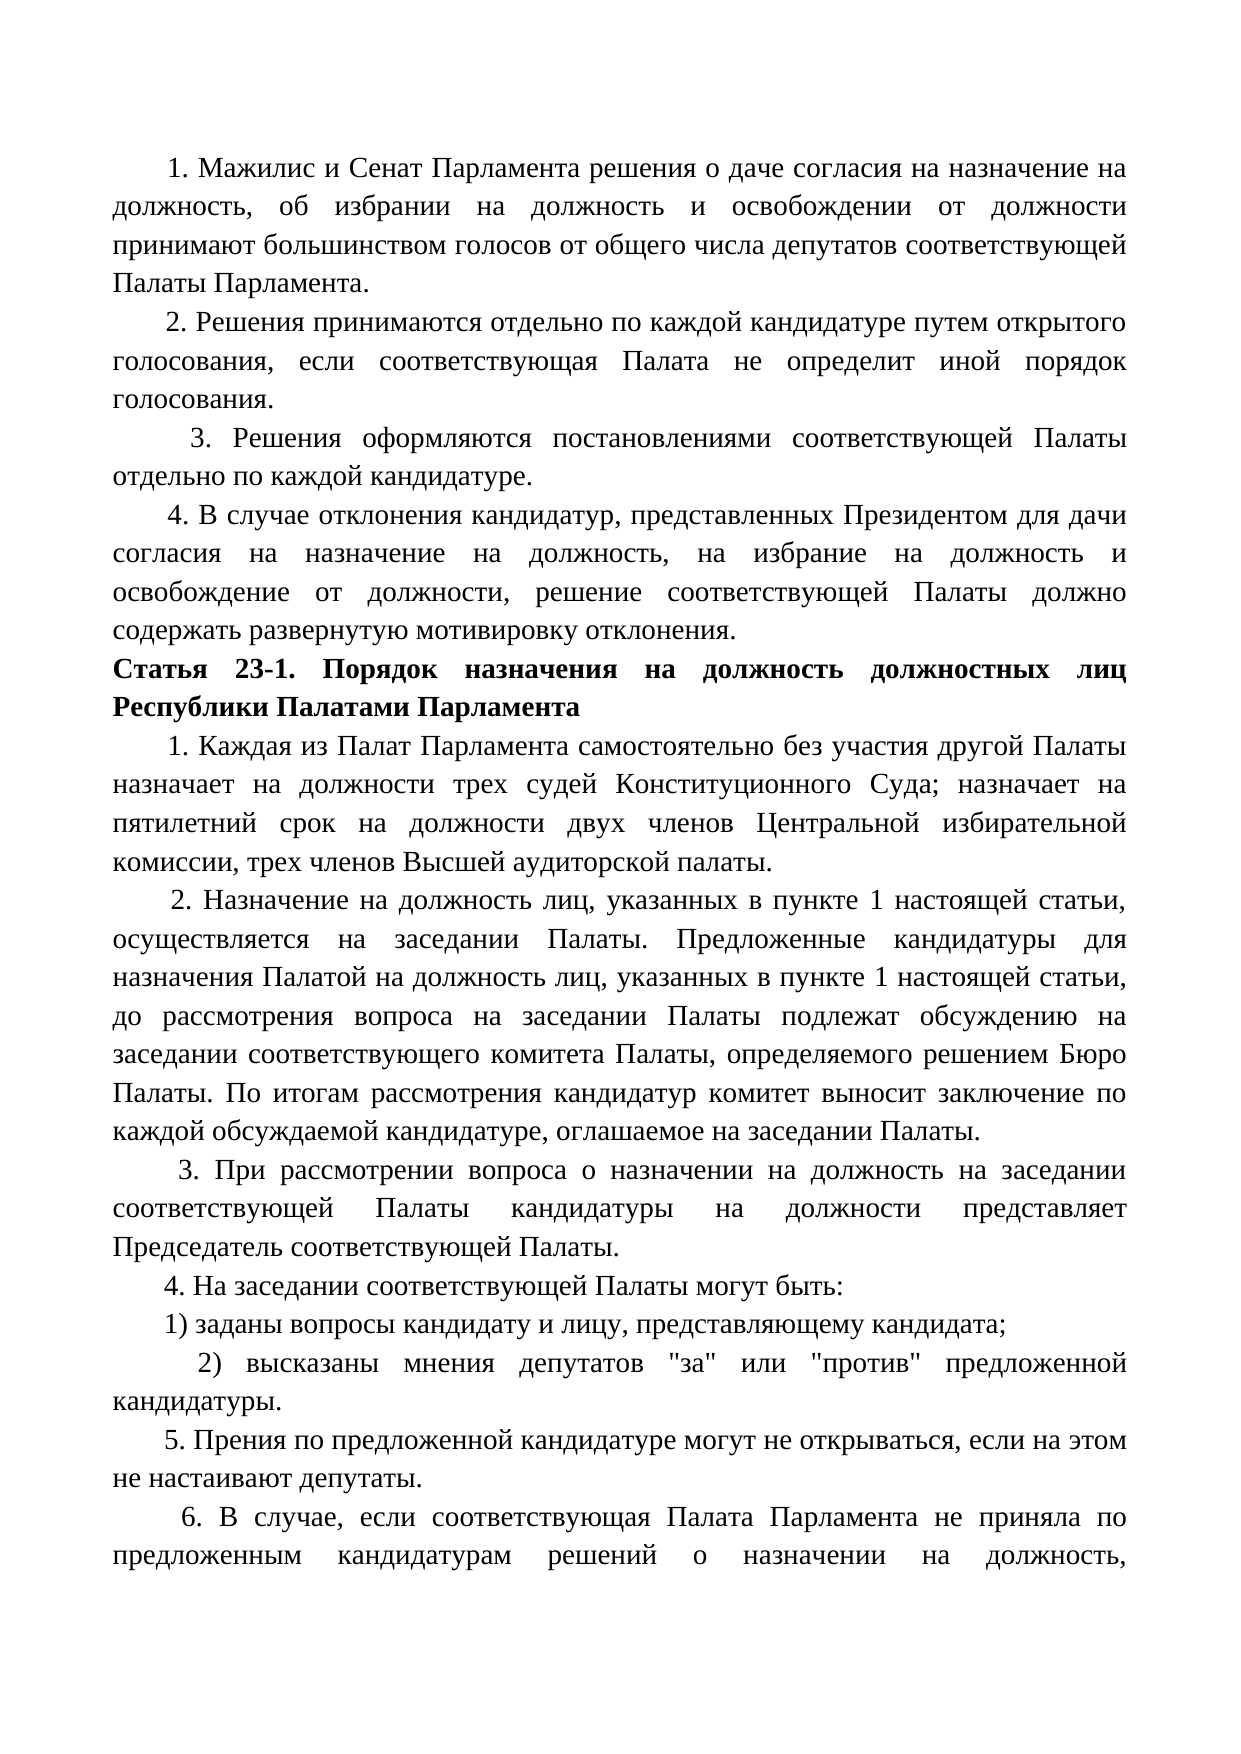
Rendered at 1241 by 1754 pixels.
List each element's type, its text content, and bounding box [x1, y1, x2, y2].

text 2) высказаны мнения депутатов "за" или "против" предложенной кандидатуры. [112, 1345, 1128, 1417]
text 1) заданы вопросы кандидату и лицу, представляющему кандидата; [112, 1306, 1128, 1340]
text 1. Каждая из Палат Парламента самостоятельно без участия другой Палаты назначает на должности трех судей Конституционного Суда; назначает на пятилетний срок на должности двух членов Центральной избирательной комиссии, трех членов Высшей аудиторской палаты. [112, 728, 1128, 877]
text 5. Прения по предложенной кандидатуре могут не открываться, если на этом не настаивают депутаты. [112, 1422, 1128, 1494]
text 2. Назначение на должность лиц, указанных в пункте 1 настоящей статьи, осуществляется на заседании Палаты. Предложенные кандидатуры для назначения Палатой на должность лиц, указанных в пункте 1 настоящей статьи, до рассмотрения вопроса на заседании Палаты подлежат обсуждению на заседании соответствующего комитета Палаты, определяемого решением Бюро Палаты. По итогам рассмотрения кандидатур комитет выносит заключение по каждой обсуждаемой кандидатуре, оглашаемое на заседании Палаты. [112, 882, 1128, 1147]
text Статья 23-1. Порядок назначения на должность должностных лиц Республики Палатами Парламента [112, 651, 1128, 723]
text 2. Решения принимаются отдельно по каждой кандидатуре путем открытого голосования, если соответствующая Палата не определит иной порядок голосования. [112, 304, 1128, 415]
text 3. Решения оформляются постановлениями соответствующей Палаты отдельно по каждой кандидатуре. [112, 420, 1128, 492]
text 1. Мажилис и Сенат Парламента решения о даче согласия на назначение на должность, об избрании на должность и освобождении от должности принимают большинством голосов от общего числа депутатов соответствующей Палаты Парламента. [112, 150, 1128, 299]
text 4. В случае отклонения кандидатур, представленных Президентом для дачи согласия на назначение на должность, на избрание на должность и освобождение от должности, решение соответствующей Палаты должно содержать развернутую мотивировку отклонения. [112, 497, 1128, 646]
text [112, 1499, 1128, 1571]
text 4. На заседании соответствующей Палаты могут быть: [112, 1268, 1128, 1301]
text 3. При рассмотрении вопроса о назначении на должность на заседании соответствующей Палаты кандидатуры на должности представляет Председатель соответствующей Палаты. [112, 1152, 1128, 1263]
